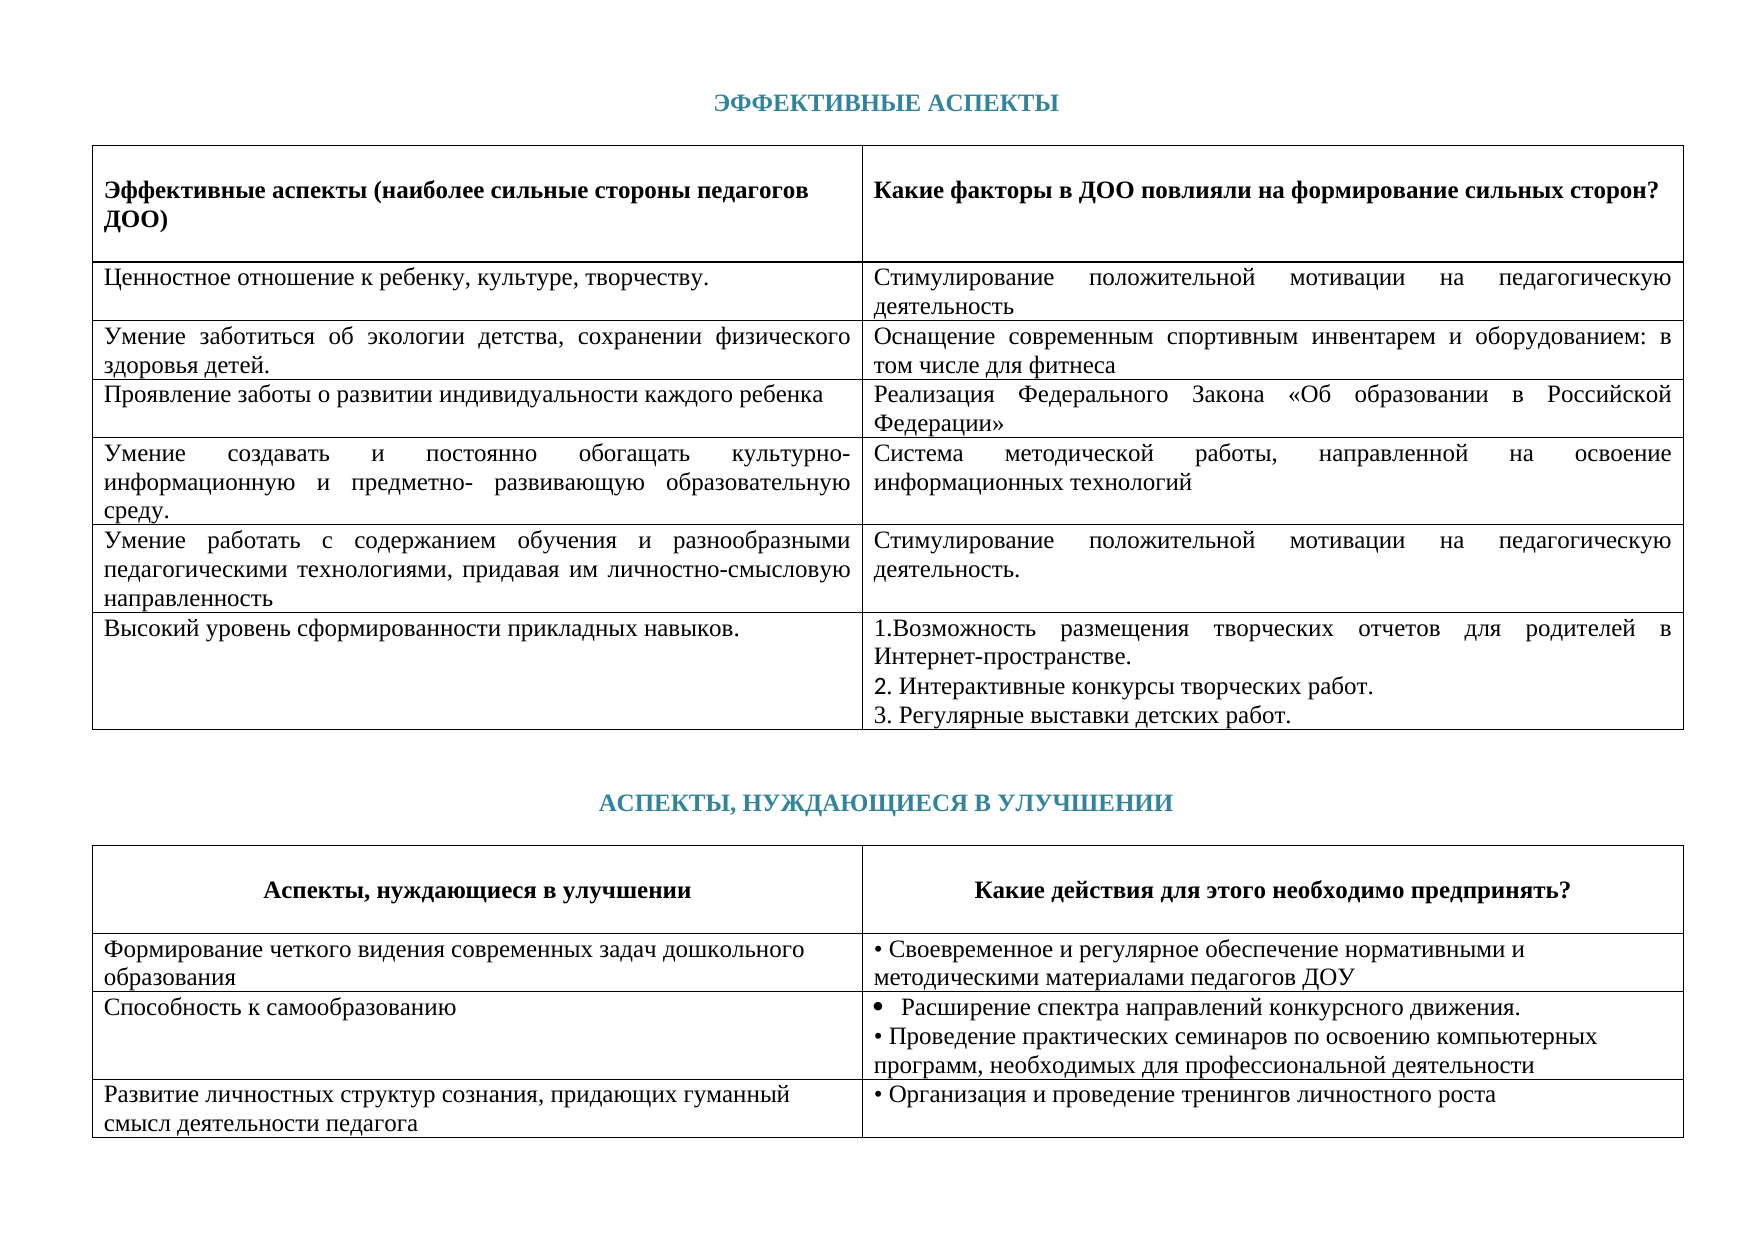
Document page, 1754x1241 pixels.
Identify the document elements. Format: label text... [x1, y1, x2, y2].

table_cell Стимулирование положительной мотивации на педагогическую деятельность. [863, 525, 1683, 612]
text ЭФФЕКТИВНЫЕ АСПЕКТЫ [103, 88, 1668, 117]
table_header Аспекты, нуждающиеся в улучшении [93, 846, 862, 933]
table_cell Умение заботиться об экологии детства, сохранении физического здоровья детей. [93, 321, 862, 378]
table_cell Развитие личностных структур сознания, придающих гуманный смысл деятельности педагога [93, 1080, 862, 1137]
table_cell Формирование четкого видения современных задач дошкольного образования [93, 934, 862, 991]
table_cell Проявление заботы о развитии индивидуальности каждого ребенка [93, 380, 862, 437]
table_cell Стимулирование положительной мотивации на педагогическую деятельность [863, 263, 1683, 320]
table_cell Расширение спектра направлений конкурсного движения. • Проведение практических семинаров по освоению компьютерных программ, необходимых для профессиональной деятельности [863, 992, 1683, 1078]
table_cell Способность к самообразованию [93, 992, 862, 1078]
text АСПЕКТЫ, НУЖДАЮЩИЕСЯ В УЛУЧШЕНИИ [103, 788, 1668, 817]
table_cell 1.Возможность размещения творческих отчетов для родителей в Интернет-пространстве. 2. Интерактивные конкурсы творческих работ. 3. Регулярные выставки детских работ. [863, 613, 1683, 729]
table_cell Высокий уровень сформированности прикладных навыков. [93, 613, 862, 729]
table_header Какие факторы в ДОО повлияли на формирование сильных сторон? [863, 146, 1683, 261]
table_cell Умение создавать и постоянно обогащать культурно-информационную и предметно- развивающую образовательную среду. [93, 438, 862, 524]
table_cell Система методической работы, направленной на освоение информационных технологий [863, 438, 1683, 524]
table_cell Ценностное отношение к ребенку, культуре, творчеству. [93, 263, 862, 320]
table_cell Умение работать с содержанием обучения и разнообразными педагогическими технологиями, придавая им личностно-смысловую направленность [93, 525, 862, 612]
table_cell • Организация и проведение тренингов личностного роста [863, 1080, 1683, 1137]
table_cell • Своевременное и регулярное обеспечение нормативными и методическими материалами педагогов ДОУ [863, 934, 1683, 991]
table_cell Реализация Федерального Закона «Об образовании в Российской Федерации» [863, 380, 1683, 437]
table_header Эффективные аспекты (наиболее сильные стороны педагогов ДОО) [93, 146, 862, 261]
table_cell Оснащение современным спортивным инвентарем и оборудованием: в том числе для фитнеса [863, 321, 1683, 378]
table_header Какие действия для этого необходимо предпринять? [863, 846, 1683, 933]
